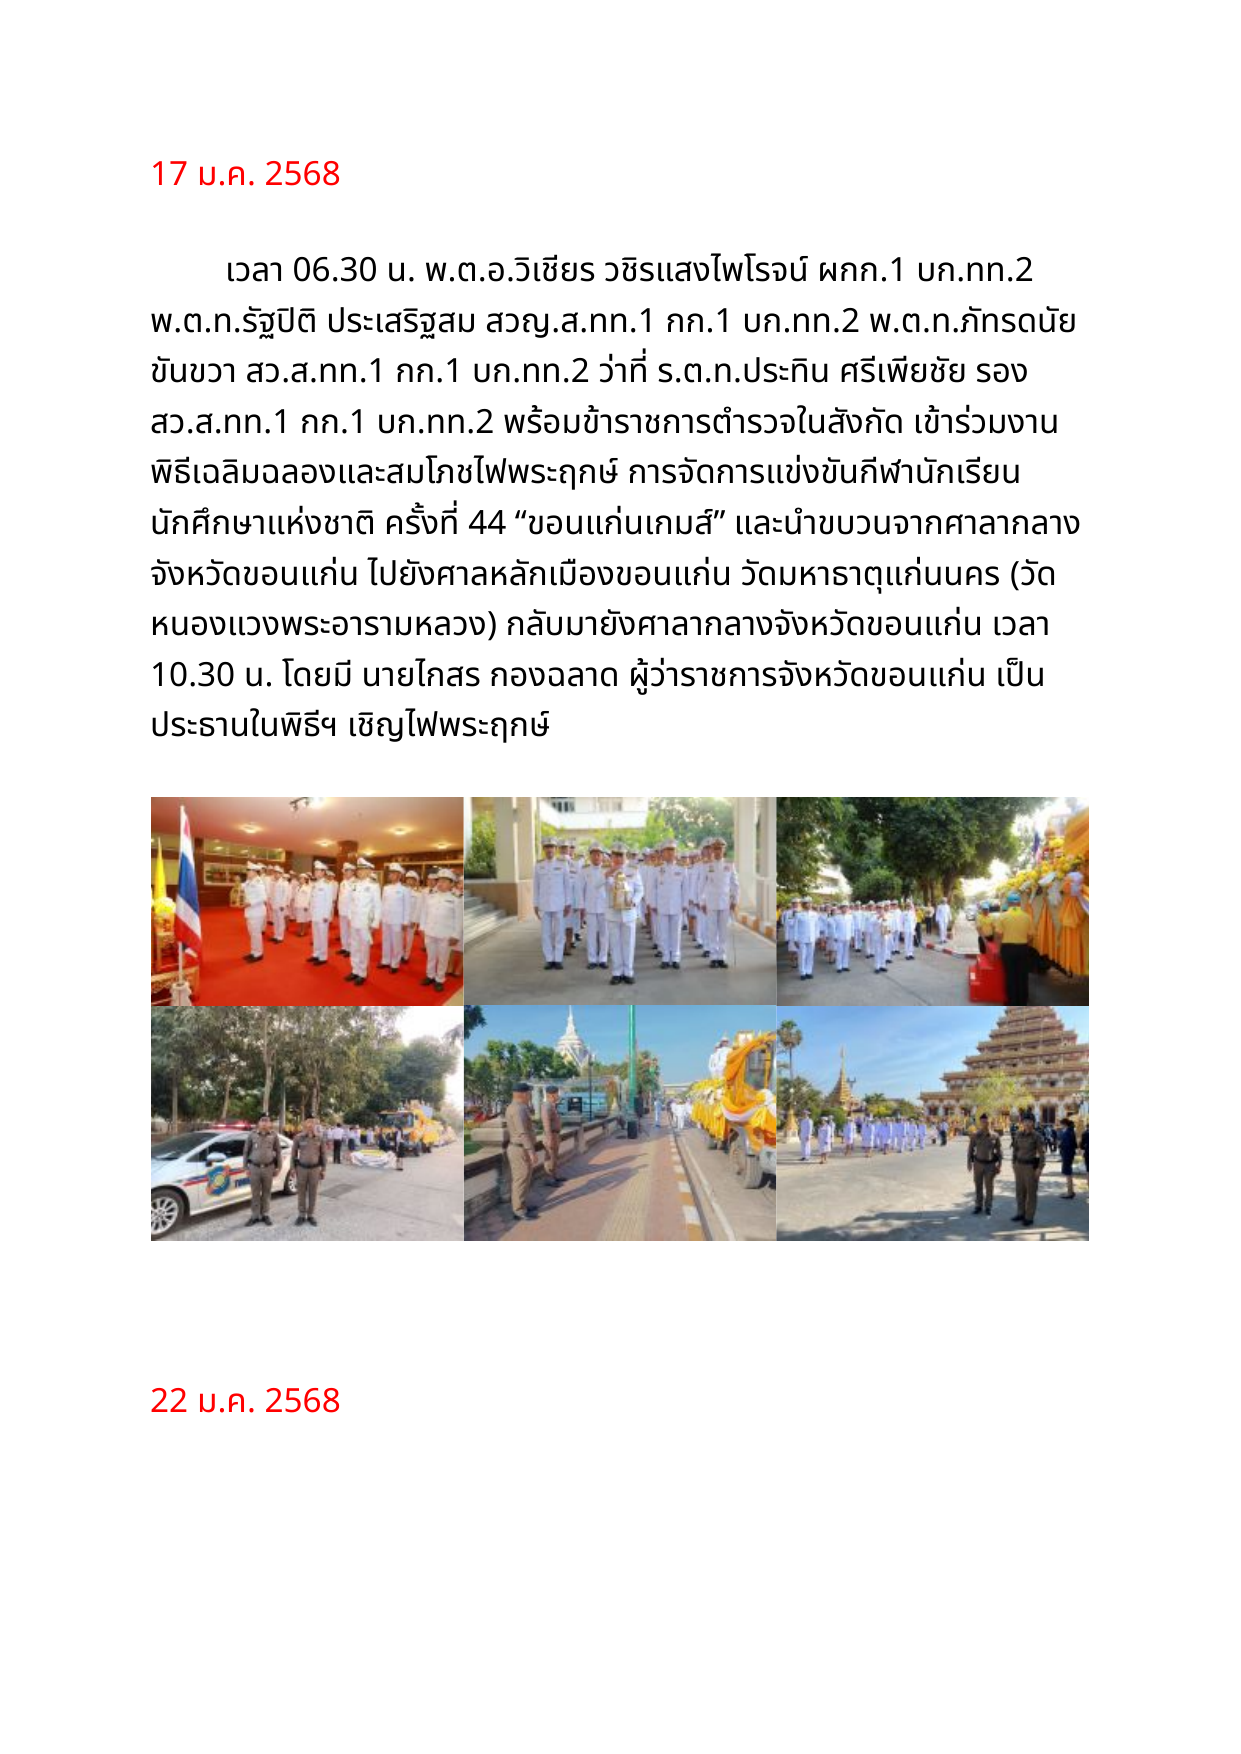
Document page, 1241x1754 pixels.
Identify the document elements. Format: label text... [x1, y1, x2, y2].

picture [151, 797, 1089, 1241]
text 17 ม.ค. 2568 [150, 150, 1090, 201]
text 22 ม.ค. 2568 [150, 1377, 1090, 1428]
text เวลา 06.30 น. พ.ต.อ.วิเชียร วชิรแสงไพโรจน์ ผกก.1 บก.ทท.2 พ.ต.ท.รัฐปิติ ประเสริฐสม สวญ.ส.ทท.1 กก.1 บก.ทท.2 พ.ต.ท.ภัทรดนัย ขันขวา สว.ส.ทท.1 กก.1 บก.ทท.2 ว่าที่ ร.ต.ท.ประทิน ศรีเพียชัย รอง สว.ส.ทท.1 กก.1 บก.ทท.2 พร้อมข้าราชการตำรวจในสังกัด เข้าร่วมงานพิธีเฉลิมฉลองและสมโภชไฟพระฤกษ์ การจัดการแข่งขันกีฬานักเรียน นักศึกษาแห่งชาติ ครั้งที่ 44 “ขอนแก่นเกมส์” และนำขบวนจากศาลากลางจังหวัดขอนแก่น ไปยังศาลหลักเมืองขอนแก่น วัดมหาธาตุแก่นนคร (วัดหนองแวงพระอารามหลวง) กลับมายังศาลากลางจังหวัดขอนแก่น เวลา 10.30 น. โดยมี นายไกสร กองฉลาด ผู้ว่าราชการจังหวัดขอนแก่น เป็นประธานในพิธีฯ เชิญไฟพระฤกษ์ [150, 246, 1090, 752]
